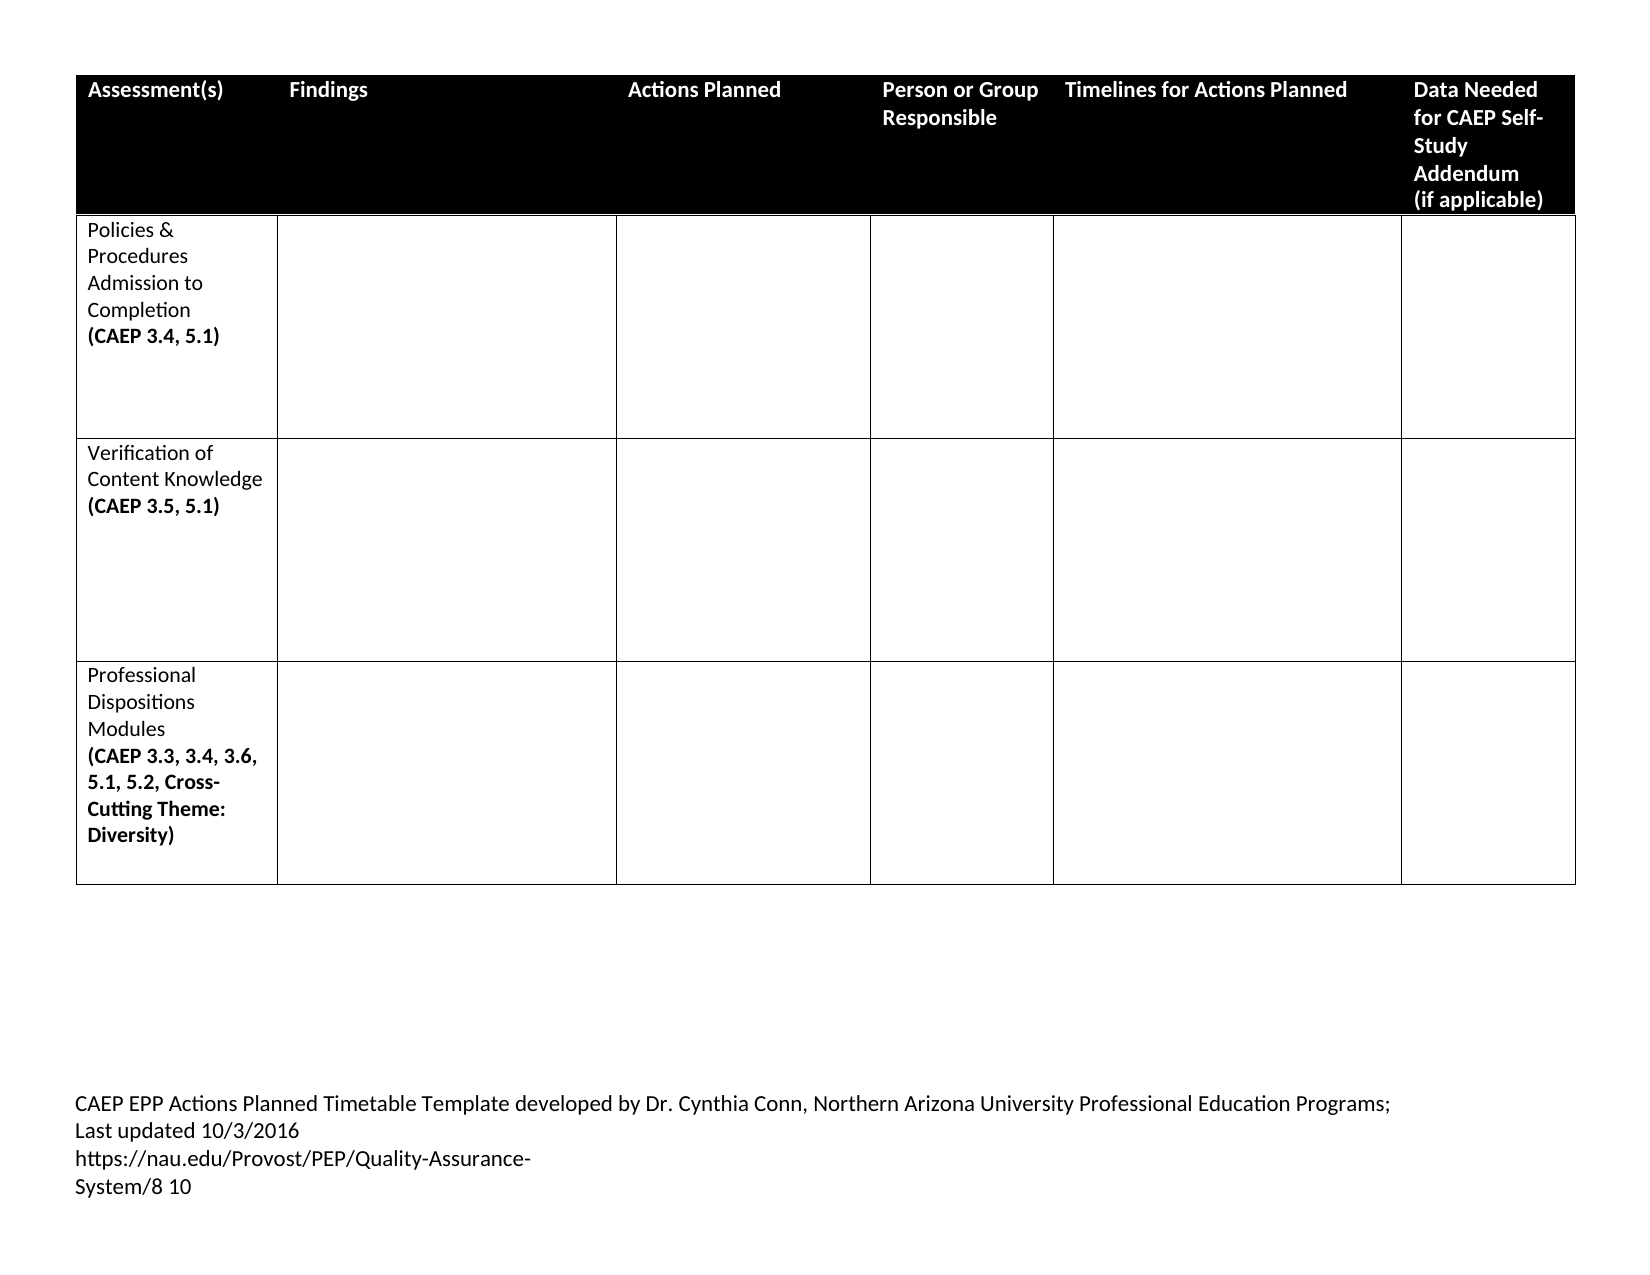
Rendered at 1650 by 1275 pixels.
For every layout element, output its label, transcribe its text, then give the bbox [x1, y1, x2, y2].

table_cell [1402, 662, 1575, 883]
table_cell [278, 662, 616, 883]
table_cell [278, 439, 616, 661]
table_cell [1402, 216, 1575, 438]
table_header Timelines for Actions Planned [1053, 75, 1402, 214]
table_cell [871, 439, 1053, 661]
table_cell Policies & Procedures Admission to Completion (CAEP 3.4, 5.1) [77, 216, 277, 438]
table_cell [617, 439, 870, 661]
table_cell Verification of Content Knowledge (CAEP 3.5, 5.1) [77, 439, 277, 661]
table_cell [617, 216, 870, 438]
table_cell [1054, 439, 1401, 661]
table_header Data Needed for CAEP Self- Study Addendum (if applicable) [1402, 75, 1575, 214]
table_header Person or Group Responsible [871, 75, 1053, 214]
table_cell [871, 216, 1053, 438]
table_cell [278, 216, 616, 438]
table_cell [871, 662, 1053, 883]
table_cell [1054, 216, 1401, 438]
table_cell [1402, 439, 1575, 661]
table_cell [617, 662, 870, 883]
table_cell Professional Dispositions Modules (CAEP 3.3, 3.4, 3.6, 5.1, 5.2, Cross- Cutting Theme: Diversity) [77, 662, 277, 883]
table_header Findings [278, 75, 616, 214]
table_header Assessment(s) [76, 75, 278, 214]
table_header Actions Planned [616, 75, 871, 214]
table_cell [1054, 662, 1401, 883]
